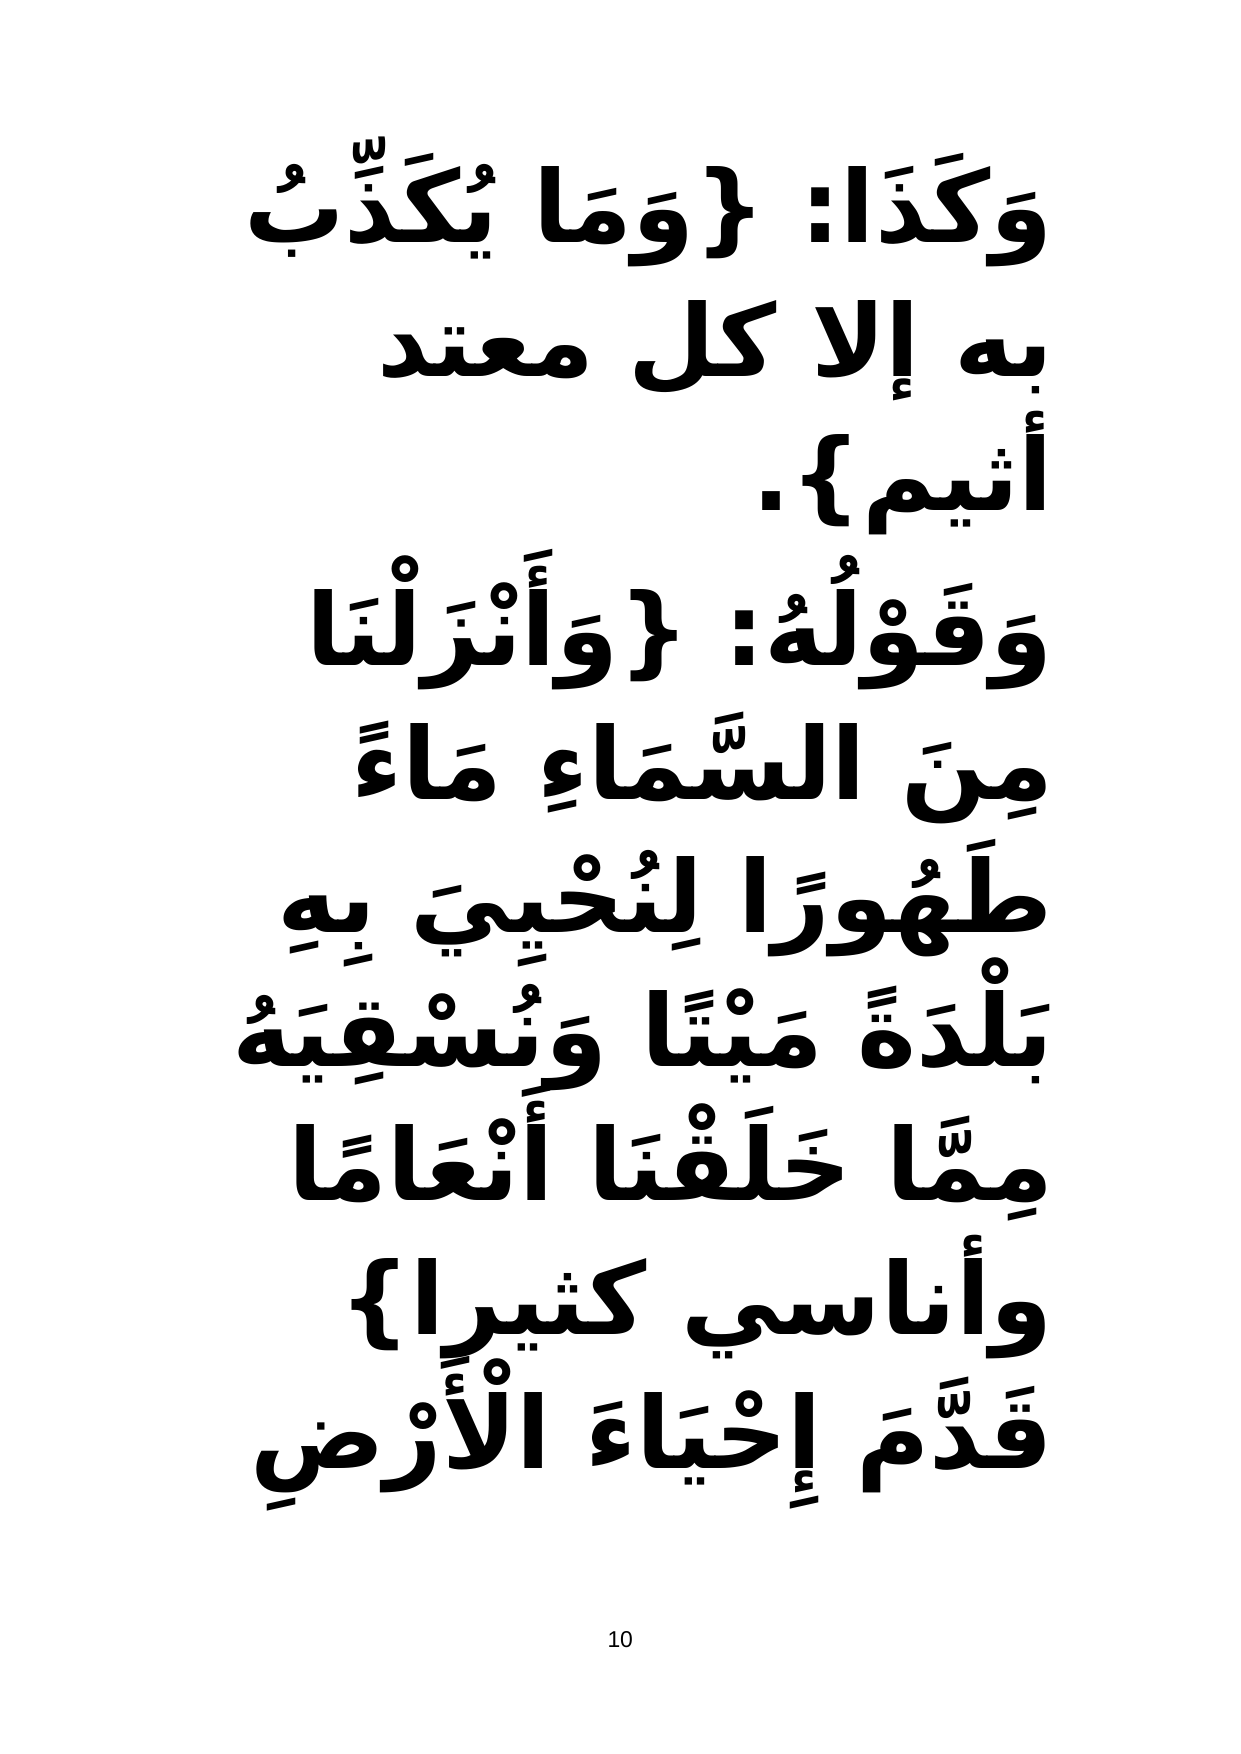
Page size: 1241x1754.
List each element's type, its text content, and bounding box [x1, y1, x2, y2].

text وَكَذَا: {وَمَا يُكَذِّبُ به إلا كل معتد أثيم}. [187, 150, 1053, 534]
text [187, 572, 1053, 1492]
